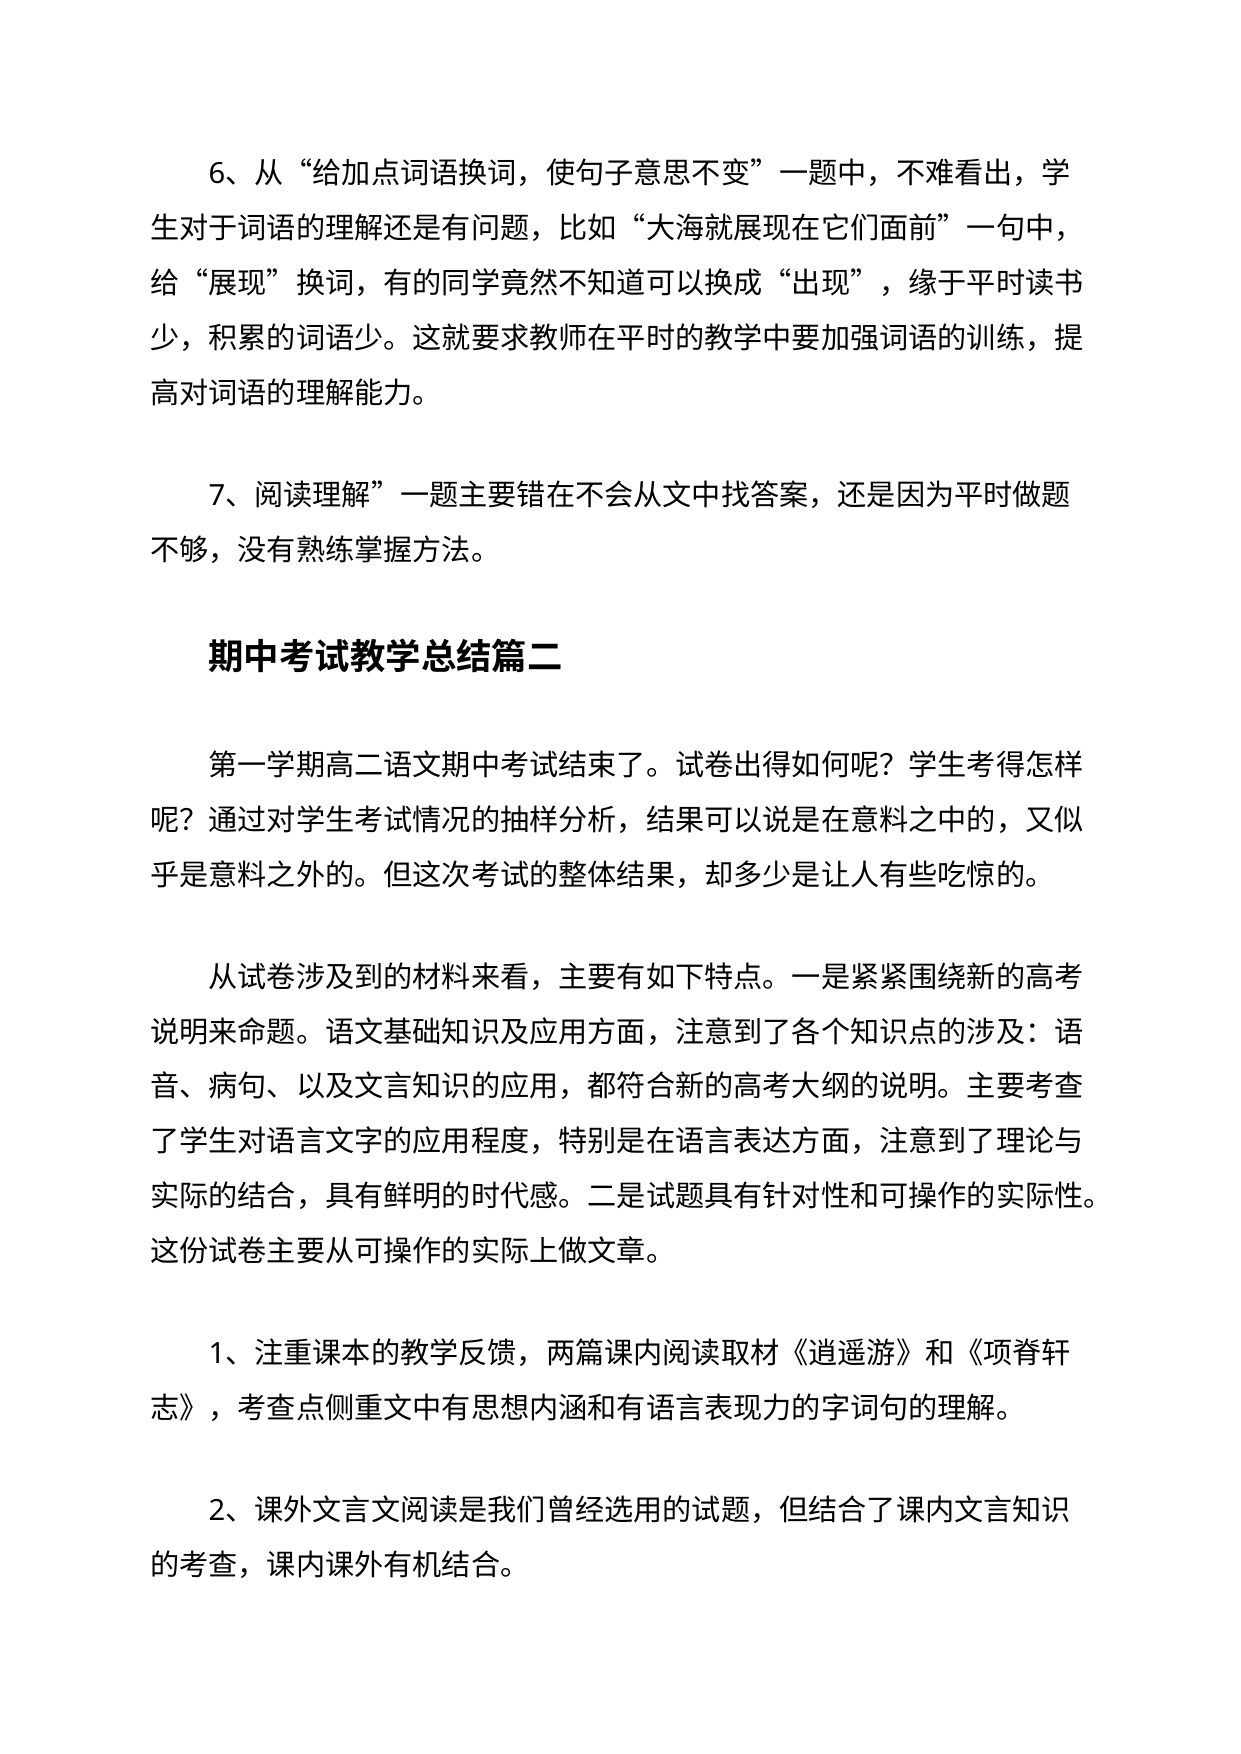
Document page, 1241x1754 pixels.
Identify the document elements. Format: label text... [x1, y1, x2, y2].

text 第一学期高二语文期中考试结束了。试卷出得如何呢？学生考得怎样呢？通过对学生考试情况的抽样分析，结果可以说是在意料之中的，又似乎是意料之外的。但这次考试的整体结果，却多少是让人有些吃惊的。 [150, 742, 1090, 894]
text 1、注重课本的教学反馈，两篇课内阅读取材《逍遥游》和《项脊轩志》，考查点侧重文中有思想内涵和有语言表现力的字词句的理解。 [150, 1329, 1090, 1427]
text 期中考试教学总结篇二 [150, 628, 1090, 679]
text 7、阅读理解”一题主要错在不会从文中找答案，还是因为平时做题不够，没有熟练掌握方法。 [150, 471, 1090, 569]
text 从试卷涉及到的材料来看，主要有如下特点。一是紧紧围绕新的高考说明来命题。语文基础知识及应用方面，注意到了各个知识点的涉及：语音、病句、以及文言知识的应用，都符合新的高考大纲的说明。主要考查了学生对语言文字的应用程度，特别是在语言表达方面，注意到了理论与实际的结合，具有鲜明的时代感。二是试题具有针对性和可操作的实际性。这份试卷主要从可操作的实际上做文章。 [150, 953, 1090, 1270]
text 2、课外文言文阅读是我们曾经选用的试题，但结合了课内文言知识的考查，课内课外有机结合。 [150, 1486, 1090, 1583]
text 6、从“给加点词语换词，使句子意思不变”一题中，不难看出，学生对于词语的理解还是有问题，比如“大海就展现在它们面前”一句中，给“展现”换词，有的同学竟然不知道可以换成“出现”，缘于平时读书少，积累的词语少。这就要求教师在平时的教学中要加强词语的训练，提高对词语的理解能力。 [150, 150, 1090, 412]
